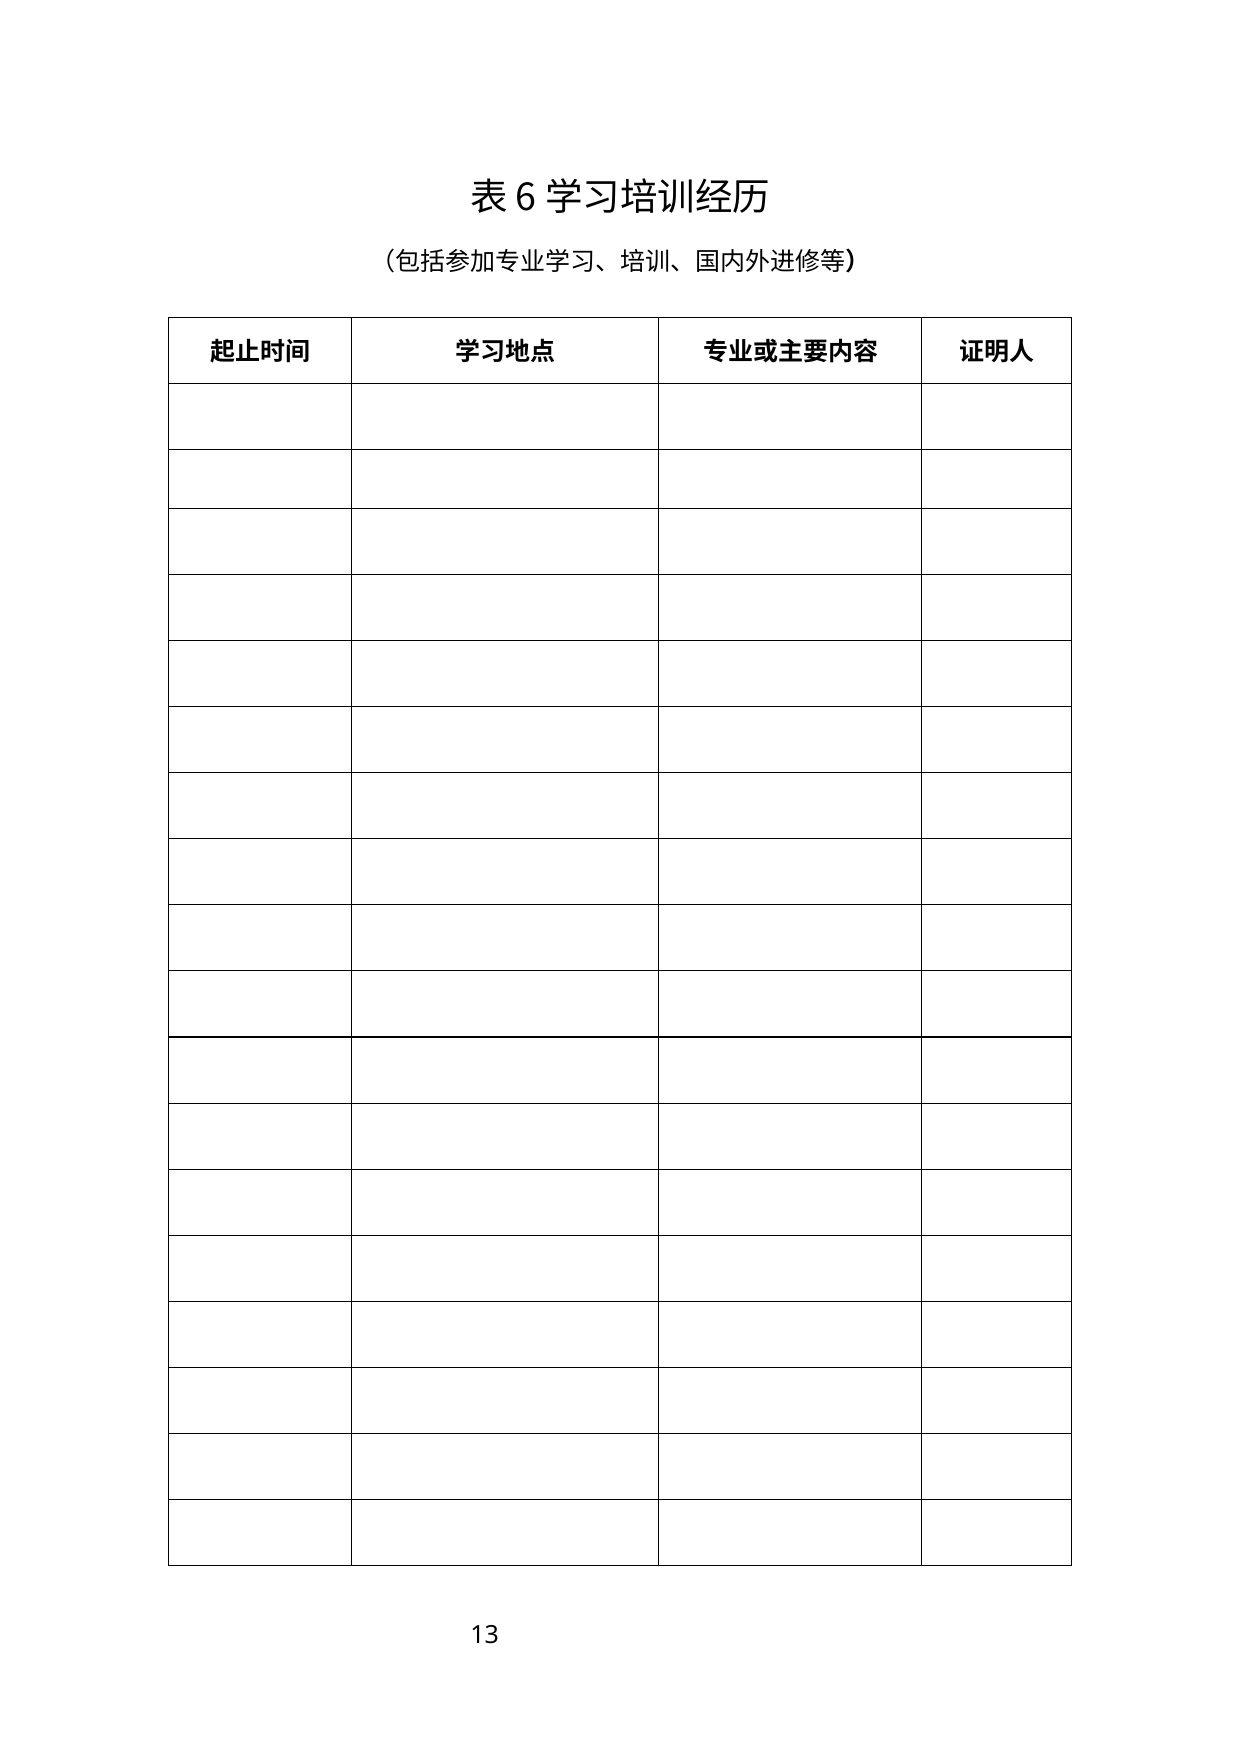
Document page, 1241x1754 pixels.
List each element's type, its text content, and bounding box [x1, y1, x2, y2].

table_cell [169, 971, 351, 1036]
table_cell [352, 1170, 658, 1234]
table_cell [922, 1434, 1071, 1499]
table_cell [659, 641, 921, 706]
table_cell [922, 905, 1071, 970]
table_cell [169, 1170, 351, 1234]
table_cell [922, 1500, 1071, 1565]
table_header 起止时间 [169, 318, 351, 383]
table_cell [922, 450, 1071, 508]
table_cell [922, 1236, 1071, 1301]
table_cell [659, 575, 921, 640]
table_cell [922, 1170, 1071, 1234]
table_cell [169, 384, 351, 449]
table_cell [659, 773, 921, 838]
table_cell [922, 575, 1071, 640]
table_cell [659, 1104, 921, 1168]
table_cell [922, 641, 1071, 706]
table_header 学习地点 [352, 318, 658, 383]
table_cell [169, 1236, 351, 1301]
table_cell [169, 450, 351, 508]
table_cell [922, 384, 1071, 449]
table_cell [659, 707, 921, 772]
table_cell [352, 1236, 658, 1301]
table_cell [922, 1104, 1071, 1168]
table_cell [922, 707, 1071, 772]
table_cell [352, 971, 658, 1036]
table_cell [922, 1368, 1071, 1433]
table_cell [659, 1500, 921, 1565]
table_header 证明人 [922, 318, 1071, 383]
table_cell [169, 1500, 351, 1565]
table_cell [352, 384, 658, 449]
table_cell [169, 707, 351, 772]
table_cell [169, 1302, 351, 1367]
table_cell [922, 1038, 1071, 1102]
table_cell [169, 839, 351, 904]
table_cell [352, 641, 658, 706]
table_cell [659, 1236, 921, 1301]
table_cell [659, 384, 921, 449]
table_cell [659, 839, 921, 904]
table_cell [659, 971, 921, 1036]
table_cell [169, 509, 351, 574]
table_cell [352, 773, 658, 838]
table_cell [659, 905, 921, 970]
table_cell [352, 1104, 658, 1168]
table_cell [659, 1170, 921, 1234]
table_cell [659, 450, 921, 508]
table_cell [922, 971, 1071, 1036]
table_cell [169, 1104, 351, 1168]
text （包括参加专业学习、培训、国内外进修等） [187, 227, 1053, 292]
table_cell [169, 905, 351, 970]
table_cell [352, 1500, 658, 1565]
table_cell [169, 575, 351, 640]
table_cell [169, 1038, 351, 1102]
table_cell [659, 509, 921, 574]
table_cell [352, 707, 658, 772]
table_cell [169, 1368, 351, 1433]
table_cell [659, 1038, 921, 1102]
table_cell [352, 575, 658, 640]
table_cell [352, 839, 658, 904]
table_cell [659, 1368, 921, 1433]
table_header 专业或主要内容 [659, 318, 921, 383]
table_cell [352, 1038, 658, 1102]
table_cell [169, 1434, 351, 1499]
table_cell [169, 773, 351, 838]
table_cell [352, 1434, 658, 1499]
table_cell [352, 1368, 658, 1433]
table_cell [922, 509, 1071, 574]
table_cell [352, 905, 658, 970]
text 表6 学习培训经历 [187, 162, 1053, 227]
table_cell [922, 1302, 1071, 1367]
table_cell [352, 509, 658, 574]
table_cell [659, 1434, 921, 1499]
table_cell [169, 641, 351, 706]
table_cell [659, 1302, 921, 1367]
table_cell [352, 1302, 658, 1367]
table_cell [352, 450, 658, 508]
table_cell [922, 839, 1071, 904]
table_cell [922, 773, 1071, 838]
